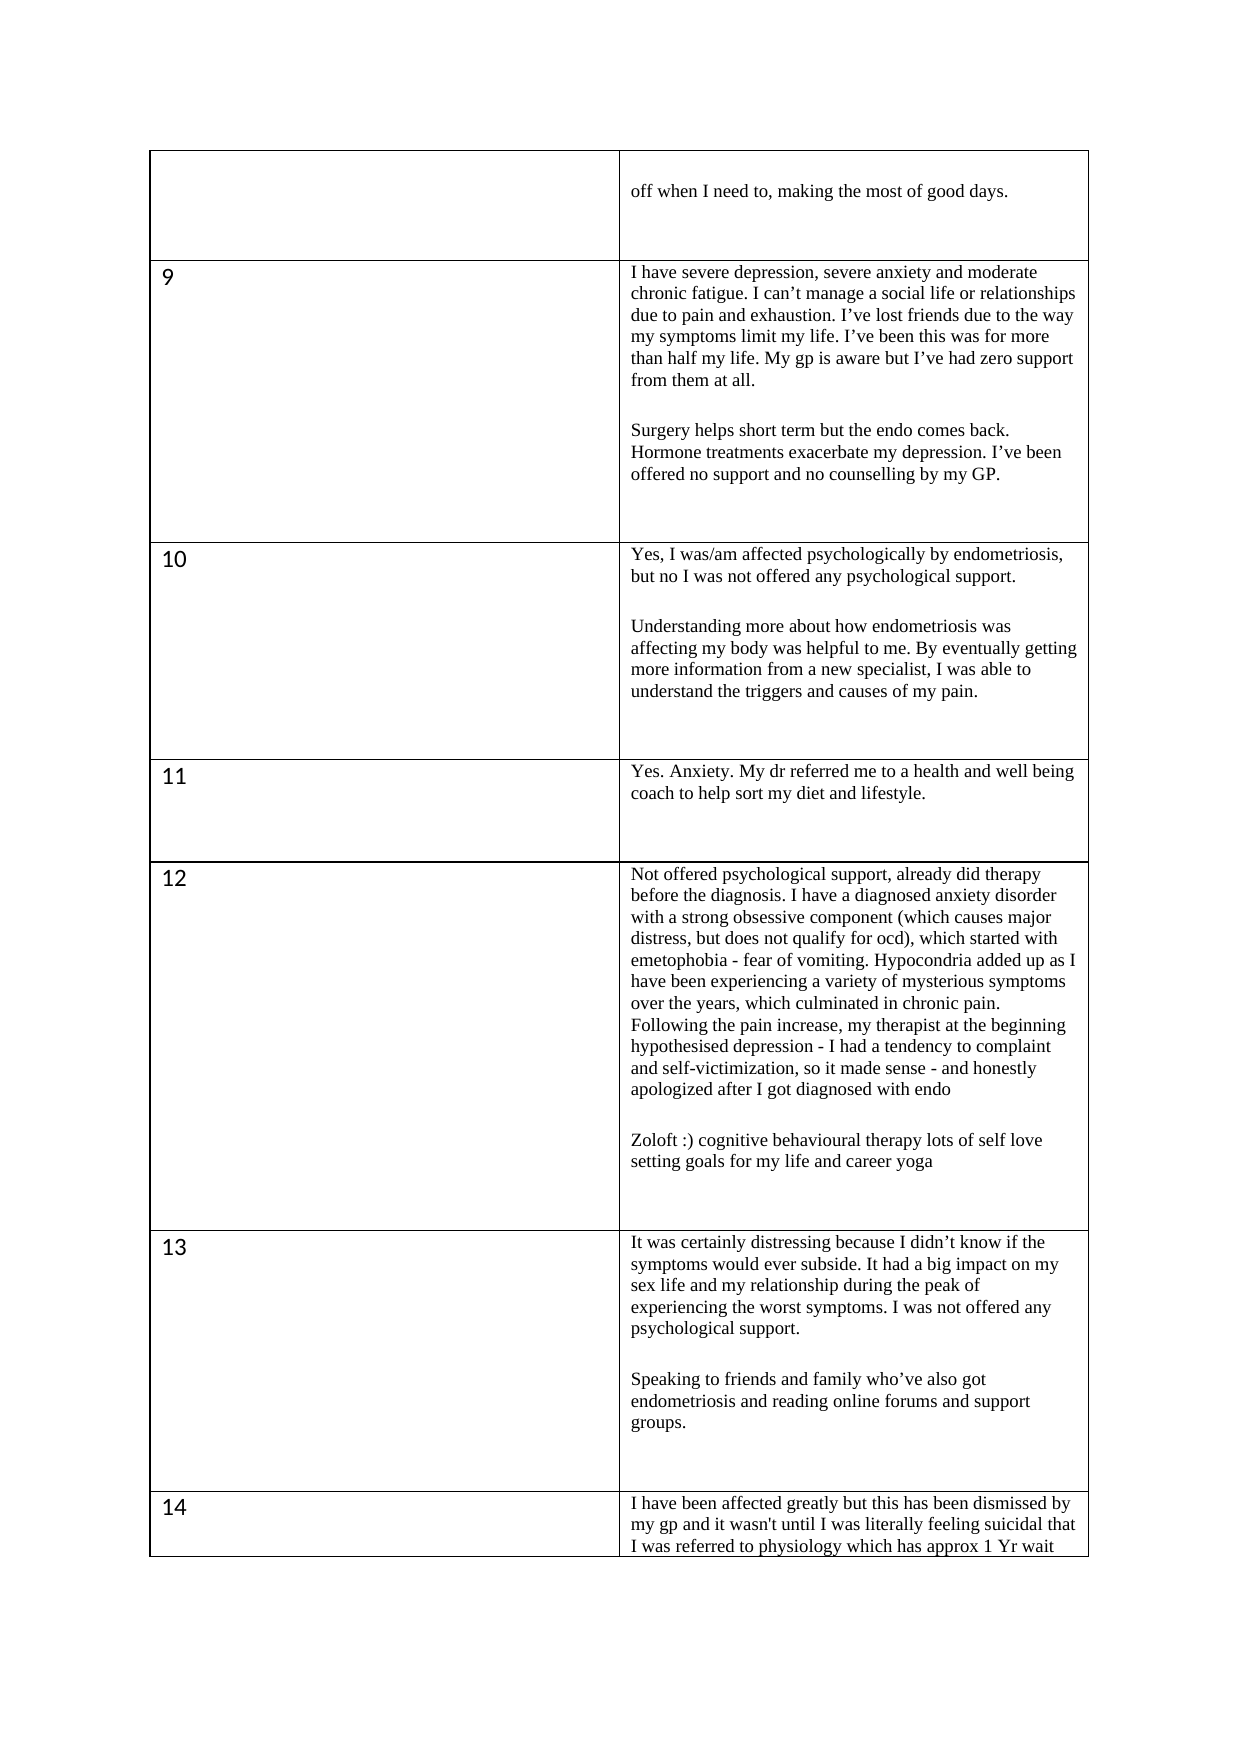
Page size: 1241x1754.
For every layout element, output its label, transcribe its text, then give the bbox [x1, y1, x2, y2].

table_cell It was certainly distressing because I didn’t know if the symptoms would ever subside. It had a big impact on my sex life and my relationship during the peak of experiencing the worst symptoms. I was not offered any psychological support. Speaking to friends and family who’ve also got endometriosis and reading online forums and support groups. [620, 1231, 1088, 1491]
table_cell I have severe depression, severe anxiety and moderate chronic fatigue. I can’t manage a social life or relationships due to pain and exhaustion. I’ve lost friends due to the way my symptoms limit my life. I’ve been this was for more than half my life. My gp is aware but I’ve had zero support from them at all. Surgery helps short term but the endo comes back. Hormone treatments exacerbate my depression. I’ve been offered no support and no counselling by my GP. [620, 261, 1088, 542]
table_cell 12 [151, 863, 619, 1230]
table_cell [620, 1492, 1088, 1556]
table_cell Yes. Anxiety. My dr referred me to a health and well being coach to help sort my diet and lifestyle. [620, 760, 1088, 861]
table_cell 8 [151, 151, 619, 260]
table_cell 10 [151, 543, 619, 759]
table_cell 14 [151, 1492, 619, 1556]
table_cell Not offered psychological support, already did therapy before the diagnosis. I have a diagnosed anxiety disorder with a strong obsessive component (which causes major distress, but does not qualify for ocd), which started with emetophobia - fear of vomiting. Hypocondria added up as I have been experiencing a variety of mysterious symptoms over the years, which culminated in chronic pain. Following the pain increase, my therapist at the beginning hypothesised depression - I had a tendency to complaint and self-victimization, so it made sense - and honestly apologized after I got diagnosed with endo Zoloft :) cognitive behavioural therapy lots of self love setting goals for my life and career yoga [620, 863, 1088, 1230]
table_cell 13 [151, 1231, 619, 1491]
table_cell 11 [151, 760, 619, 861]
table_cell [620, 151, 1088, 260]
table_cell 9 [151, 261, 619, 542]
table_cell Yes, I was/am affected psychologically by endometriosis, but no I was not offered any psychological support. Understanding more about how endometriosis was affecting my body was helpful to me. By eventually getting more information from a new specialist, I was able to understand the triggers and causes of my pain. [620, 543, 1088, 759]
